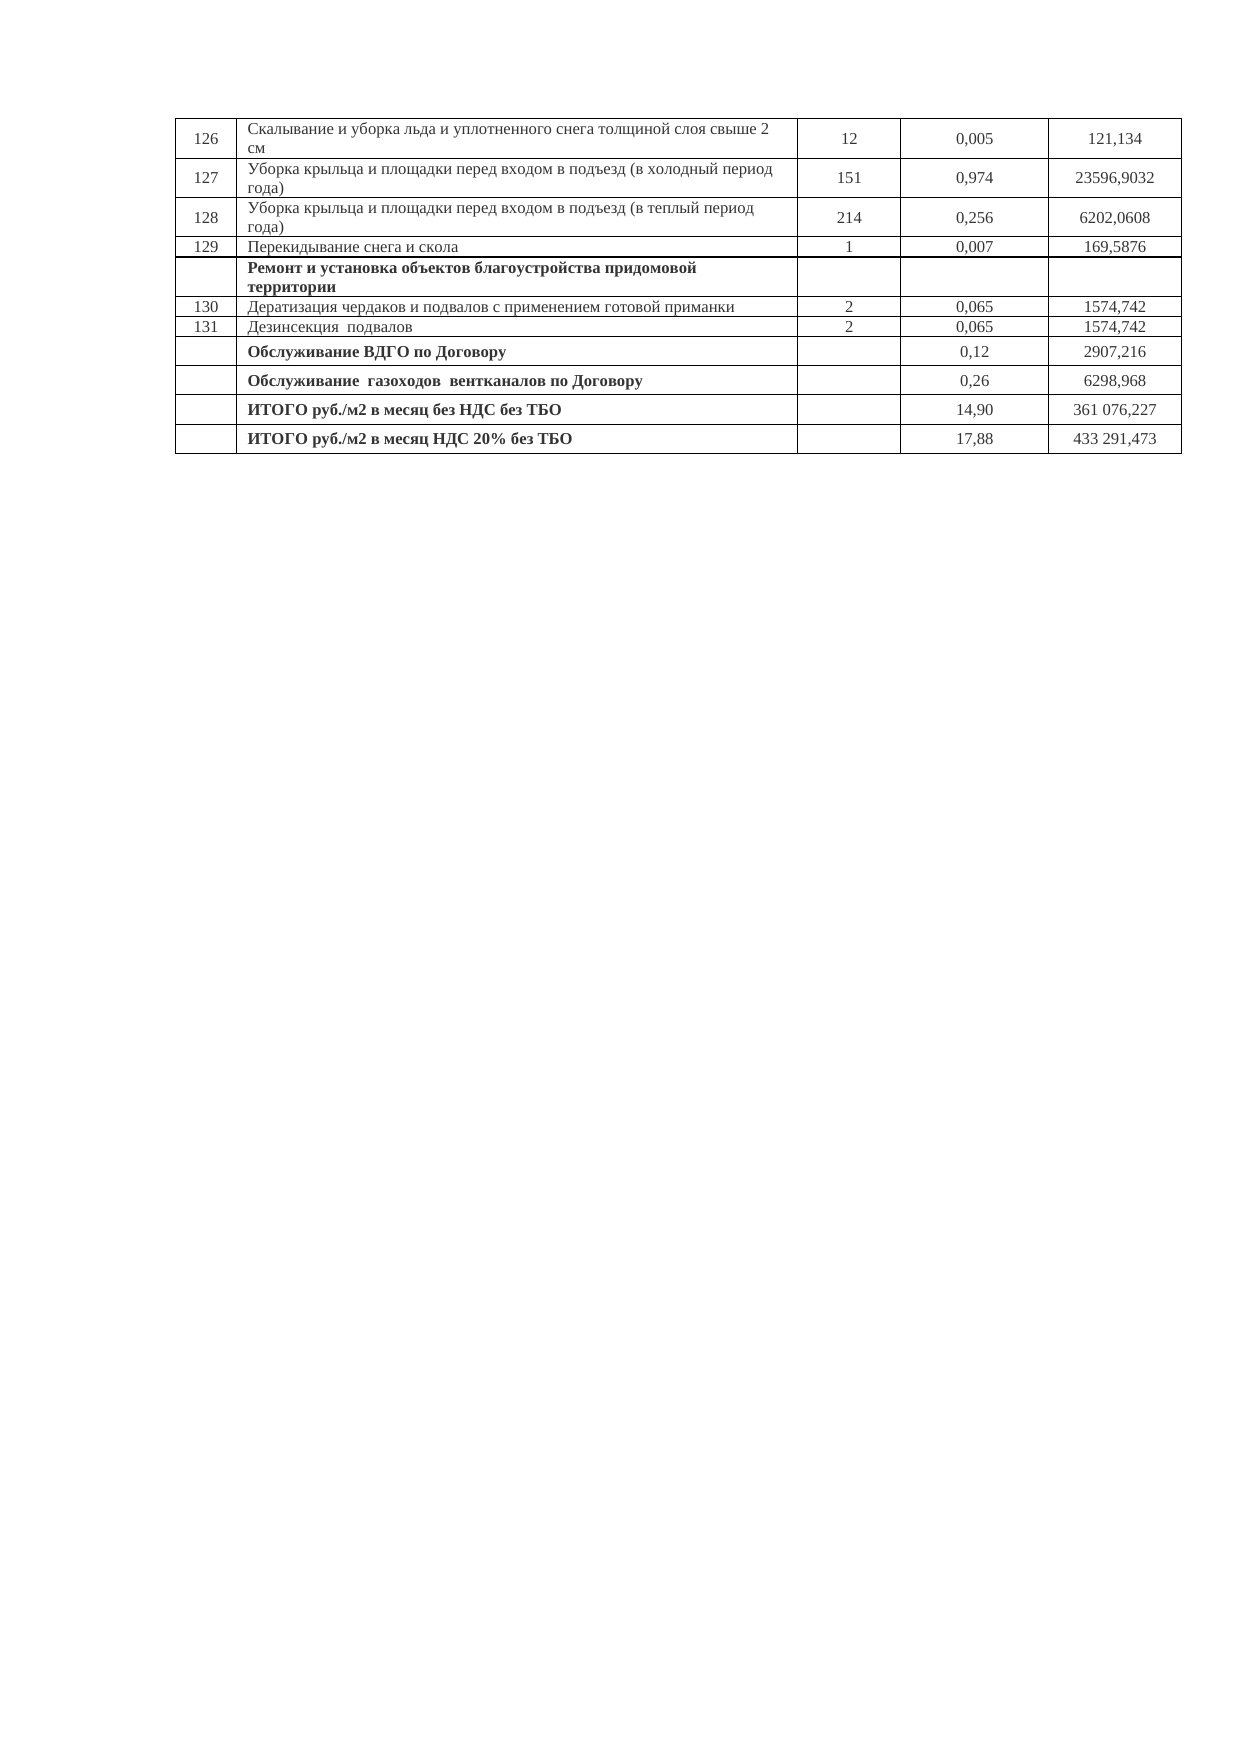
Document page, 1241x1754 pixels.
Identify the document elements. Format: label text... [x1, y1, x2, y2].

table_cell [798, 258, 900, 296]
table_cell Дератизация чердаков и подвалов с применением готовой приманки [237, 297, 797, 316]
table_cell Уборка крыльца и площадки перед входом в подъезд (в холодный период года) [237, 159, 797, 197]
table_cell 121,134 [1049, 119, 1181, 157]
table_cell 214 [798, 198, 900, 236]
table_cell Уборка крыльца и площадки перед входом в подъезд (в теплый период года) [237, 198, 797, 236]
table_cell [176, 425, 236, 452]
table_cell 361 076,227 [1049, 395, 1181, 423]
table_cell 1574,742 [1049, 297, 1181, 316]
table_cell ИТОГО руб./м2 в месяц НДС 20% без ТБО [237, 425, 797, 452]
table_cell Скалывание и уборка льда и уплотненного снега толщиной слоя свыше 2 см [237, 119, 797, 157]
table_cell 130 [176, 297, 236, 316]
table_cell 128 [176, 198, 236, 236]
table_cell 6298,968 [1049, 366, 1181, 394]
table_cell [901, 258, 1048, 296]
table_cell 0,12 [901, 337, 1048, 365]
table_cell ИТОГО руб./м2 в месяц без НДС без ТБО [237, 395, 797, 423]
table_cell 0,26 [901, 366, 1048, 394]
table_cell 169,5876 [1049, 237, 1181, 256]
table_cell 1574,742 [1049, 317, 1181, 336]
table_cell 1 [798, 237, 900, 256]
table_cell Ремонт и установка объектов благоустройства придомовой территории [237, 258, 797, 296]
table_cell Дезинсекция подвалов [237, 317, 797, 336]
table_cell [798, 425, 900, 452]
table_cell 17,88 [901, 425, 1048, 452]
table_cell 12 [798, 119, 900, 157]
table_cell [798, 395, 900, 423]
table_cell [1049, 258, 1181, 296]
table_cell 151 [798, 159, 900, 197]
table_cell 2 [798, 317, 900, 336]
table_cell [798, 366, 900, 394]
table_cell 2 [798, 297, 900, 316]
table_cell [176, 366, 236, 394]
table_cell Перекидывание снега и скола [237, 237, 797, 256]
table_cell Обслуживание газоходов вентканалов по Договору [237, 366, 797, 394]
table_cell 0,065 [901, 297, 1048, 316]
table_cell 6202,0608 [1049, 198, 1181, 236]
table_cell 23596,9032 [1049, 159, 1181, 197]
table_cell 0,007 [901, 237, 1048, 256]
table_cell 14,90 [901, 395, 1048, 423]
table_cell [798, 337, 900, 365]
table_cell [176, 337, 236, 365]
table_cell [176, 395, 236, 423]
table_cell 0,005 [901, 119, 1048, 157]
table_cell Обслуживание ВДГО по Договору [237, 337, 797, 365]
table_cell 0,974 [901, 159, 1048, 197]
table_cell 131 [176, 317, 236, 336]
table_cell 126 [176, 119, 236, 157]
table_cell 433 291,473 [1049, 425, 1181, 452]
table_cell 2907,216 [1049, 337, 1181, 365]
table_cell 127 [176, 159, 236, 197]
table_cell 0,256 [901, 198, 1048, 236]
table_cell [176, 258, 236, 296]
table_cell 0,065 [901, 317, 1048, 336]
table_cell 129 [176, 237, 236, 256]
